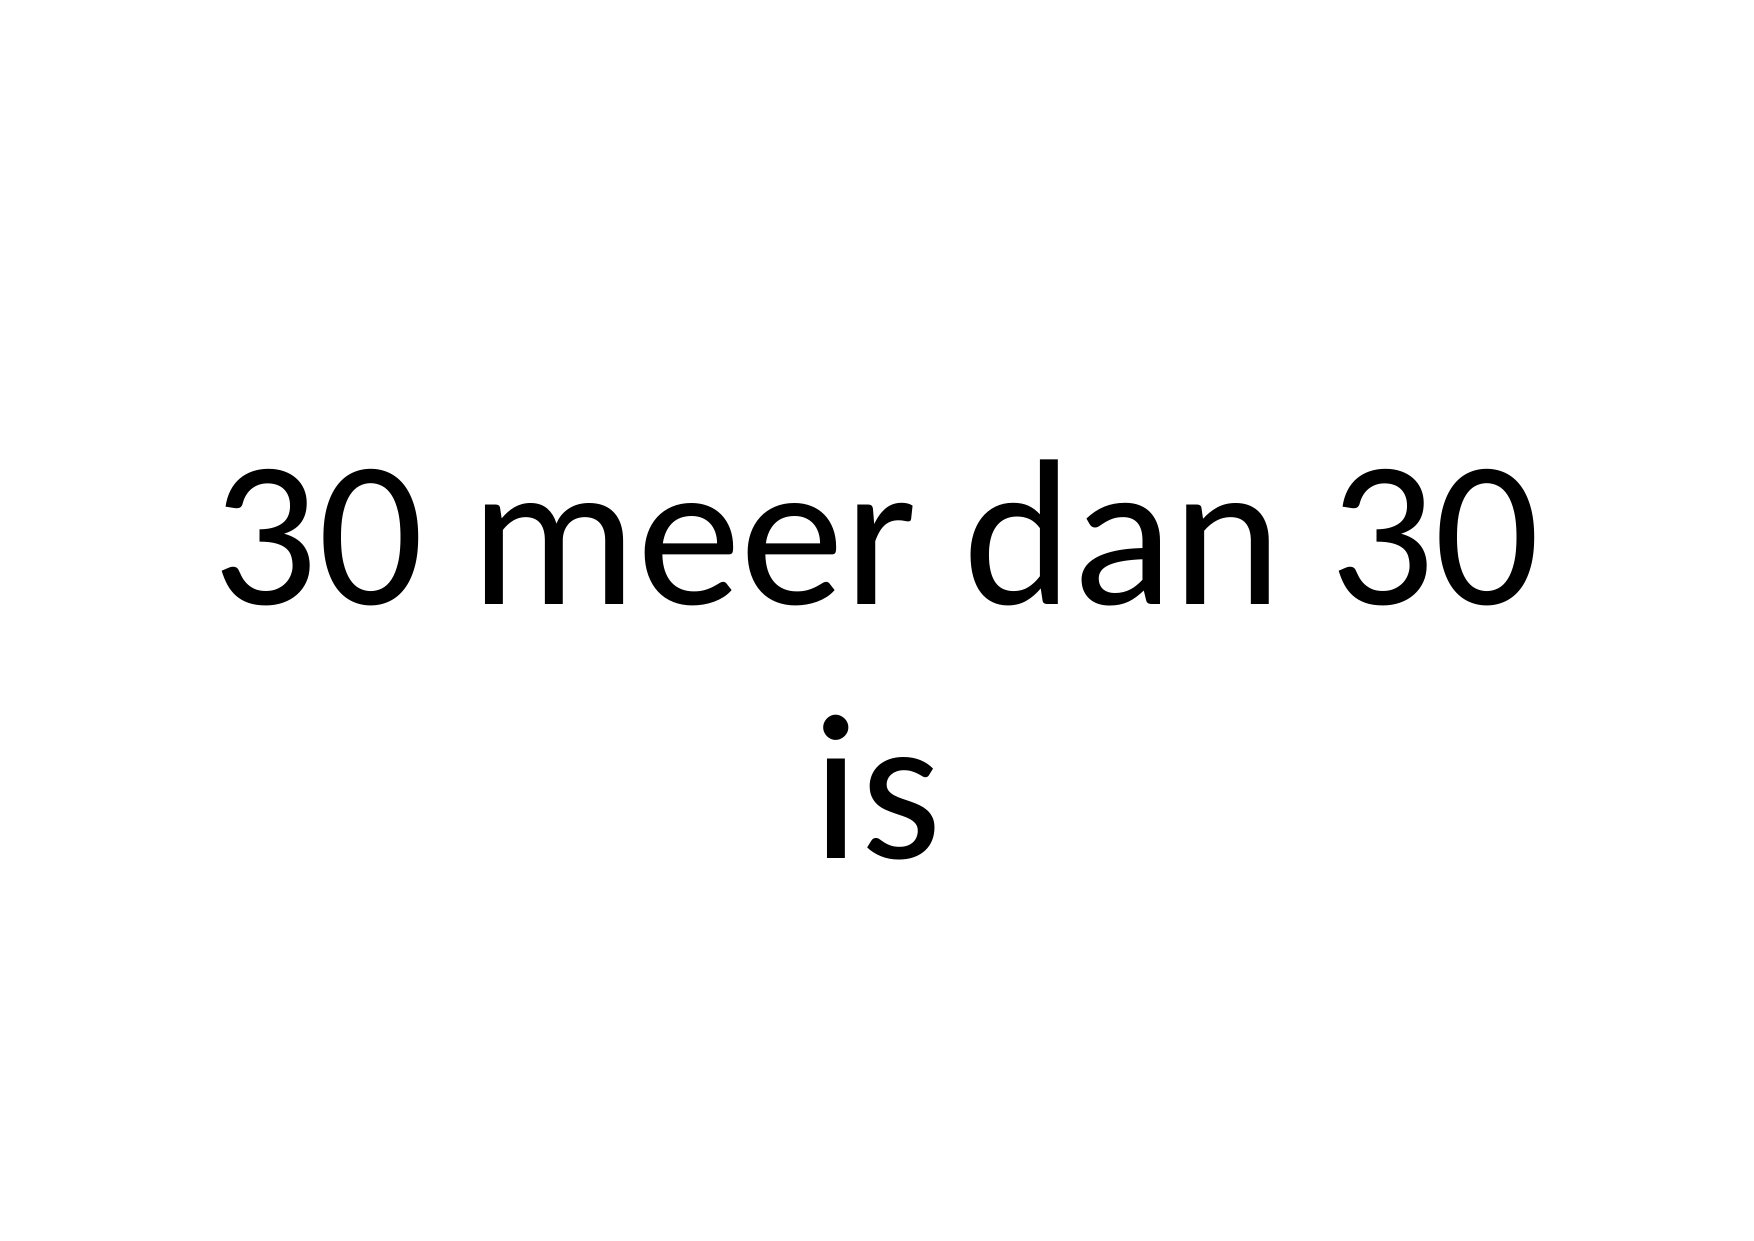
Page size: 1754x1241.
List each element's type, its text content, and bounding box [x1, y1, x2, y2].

text 30 meer dan 30 is [148, 402, 1606, 910]
